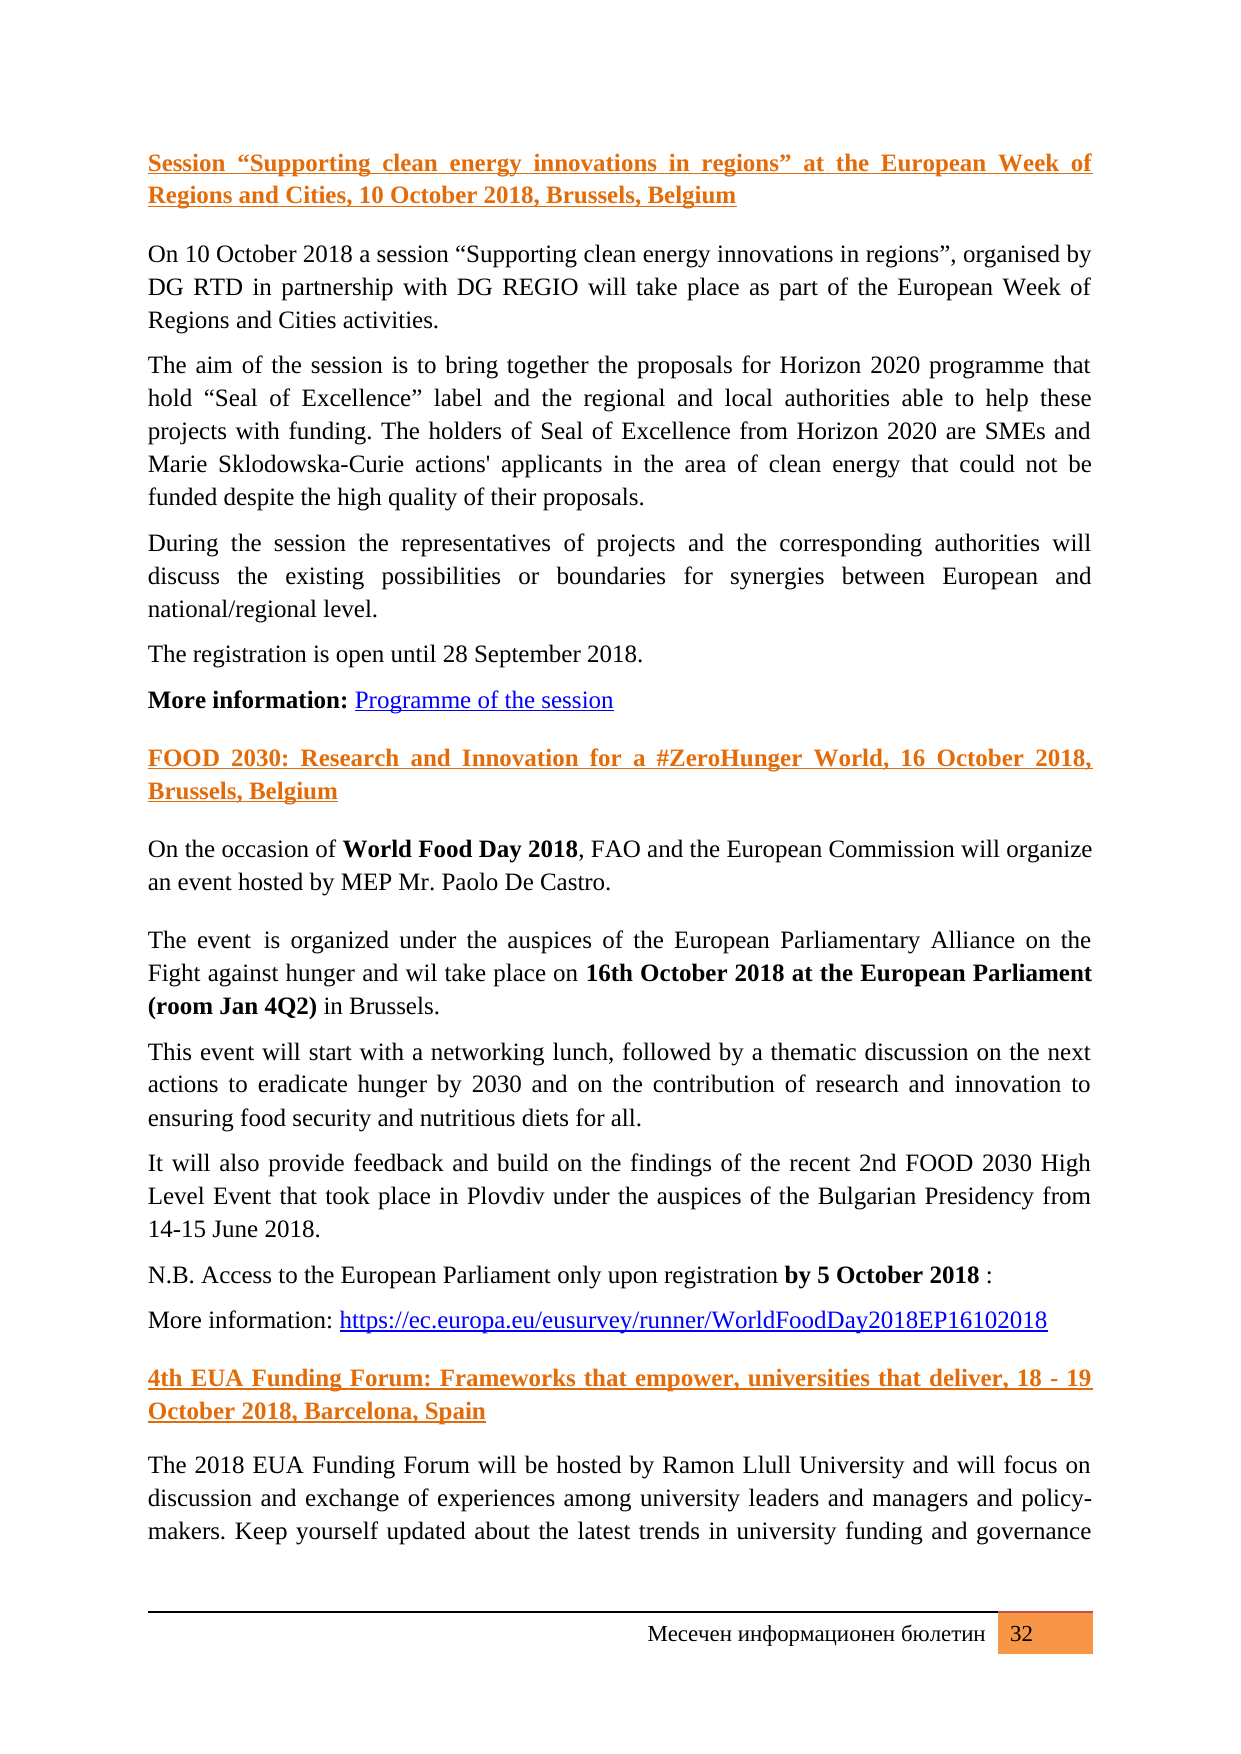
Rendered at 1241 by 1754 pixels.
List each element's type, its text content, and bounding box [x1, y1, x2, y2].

text More information: https://ec.europa.eu/eusurvey/runner/WorldFoodDay2018EP16102018 [148, 1305, 1093, 1334]
text Session “Supporting clean energy innovations in regions” at the European Week of Regions and Cities, 10 October 2018, Brussels, Belgium [148, 148, 1093, 173]
text It will also provide feedback and build on the findings of the recent 2nd FOOD 2030 High Level Event that took place in Plovdiv under the auspices of the Bulgarian Presidency from 14-15 June 2018. [148, 1148, 1093, 1243]
text The aim of the session is to bring together the proposals for Horizon 2020 programme that hold “Seal of Excellence” label and the regional and local authorities able to help these projects with funding. The holders of Seal of Excellence from Horizon 2020 are SMEs and Marie Sklodowska-Curie actions' applicants in the area of clean energy that could not be funded despite the high quality of their proposals. [148, 350, 1093, 511]
text N.B. Access to the European Parliament only upon registration by 5 October 2018 : [148, 1260, 1093, 1288]
text 4th EUA Funding Forum: Frameworks that empower, universities that deliver, 18 - 19 October 2018, Barcelona, Spain [148, 1390, 1093, 1425]
text The registration is open until 28 September 2018. [148, 639, 1093, 668]
text This event will start with a networking lunch, followed by a thematic discussion on the next actions to eradicate hunger by 2030 and on the contribution of research and innovation to ensuring food security and nutritious diets for all. [148, 1037, 1093, 1131]
text Session “Supporting clean energy innovations in regions” at the European Week of Regions and Cities, 10 October 2018, Brussels, Belgium [148, 174, 1093, 209]
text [148, 1450, 1093, 1545]
text FOOD 2030: Research and Innovation for a #ZeroHunger World, 16 October 2018, Brussels, Belgium [148, 769, 1093, 805]
text On 10 October 2018 a session “Supporting clean energy innovations in regions”, organised by DG RTD in partnership with DG REGIO will take place as part of the European Week of Regions and Cities activities. [148, 239, 1093, 333]
text FOOD 2030: Research and Innovation for a #ZeroHunger World, 16 October 2018, Brussels, Belgium [148, 743, 1093, 768]
text On the occasion of World Food Day 2018, FAO and the European Commission will organize an event hosted by MEP Mr. Paolo De Castro. [148, 834, 1093, 896]
text More information: Programme of the session [148, 685, 1093, 714]
text 4th EUA Funding Forum: Frameworks that empower, universities that deliver, 18 - 19 October 2018, Barcelona, Spain [148, 1363, 1093, 1388]
text The event is organized under the auspices of the European Parliamentary Alliance on the Fight against hunger and wil take place on 16th October 2018 at the European Parliament (room Jan 4Q2) in Brussels. [148, 925, 1093, 1020]
text During the session the representatives of projects and the corresponding authorities will discuss the existing possibilities or boundaries for synergies between European and national/regional level. [148, 528, 1093, 623]
